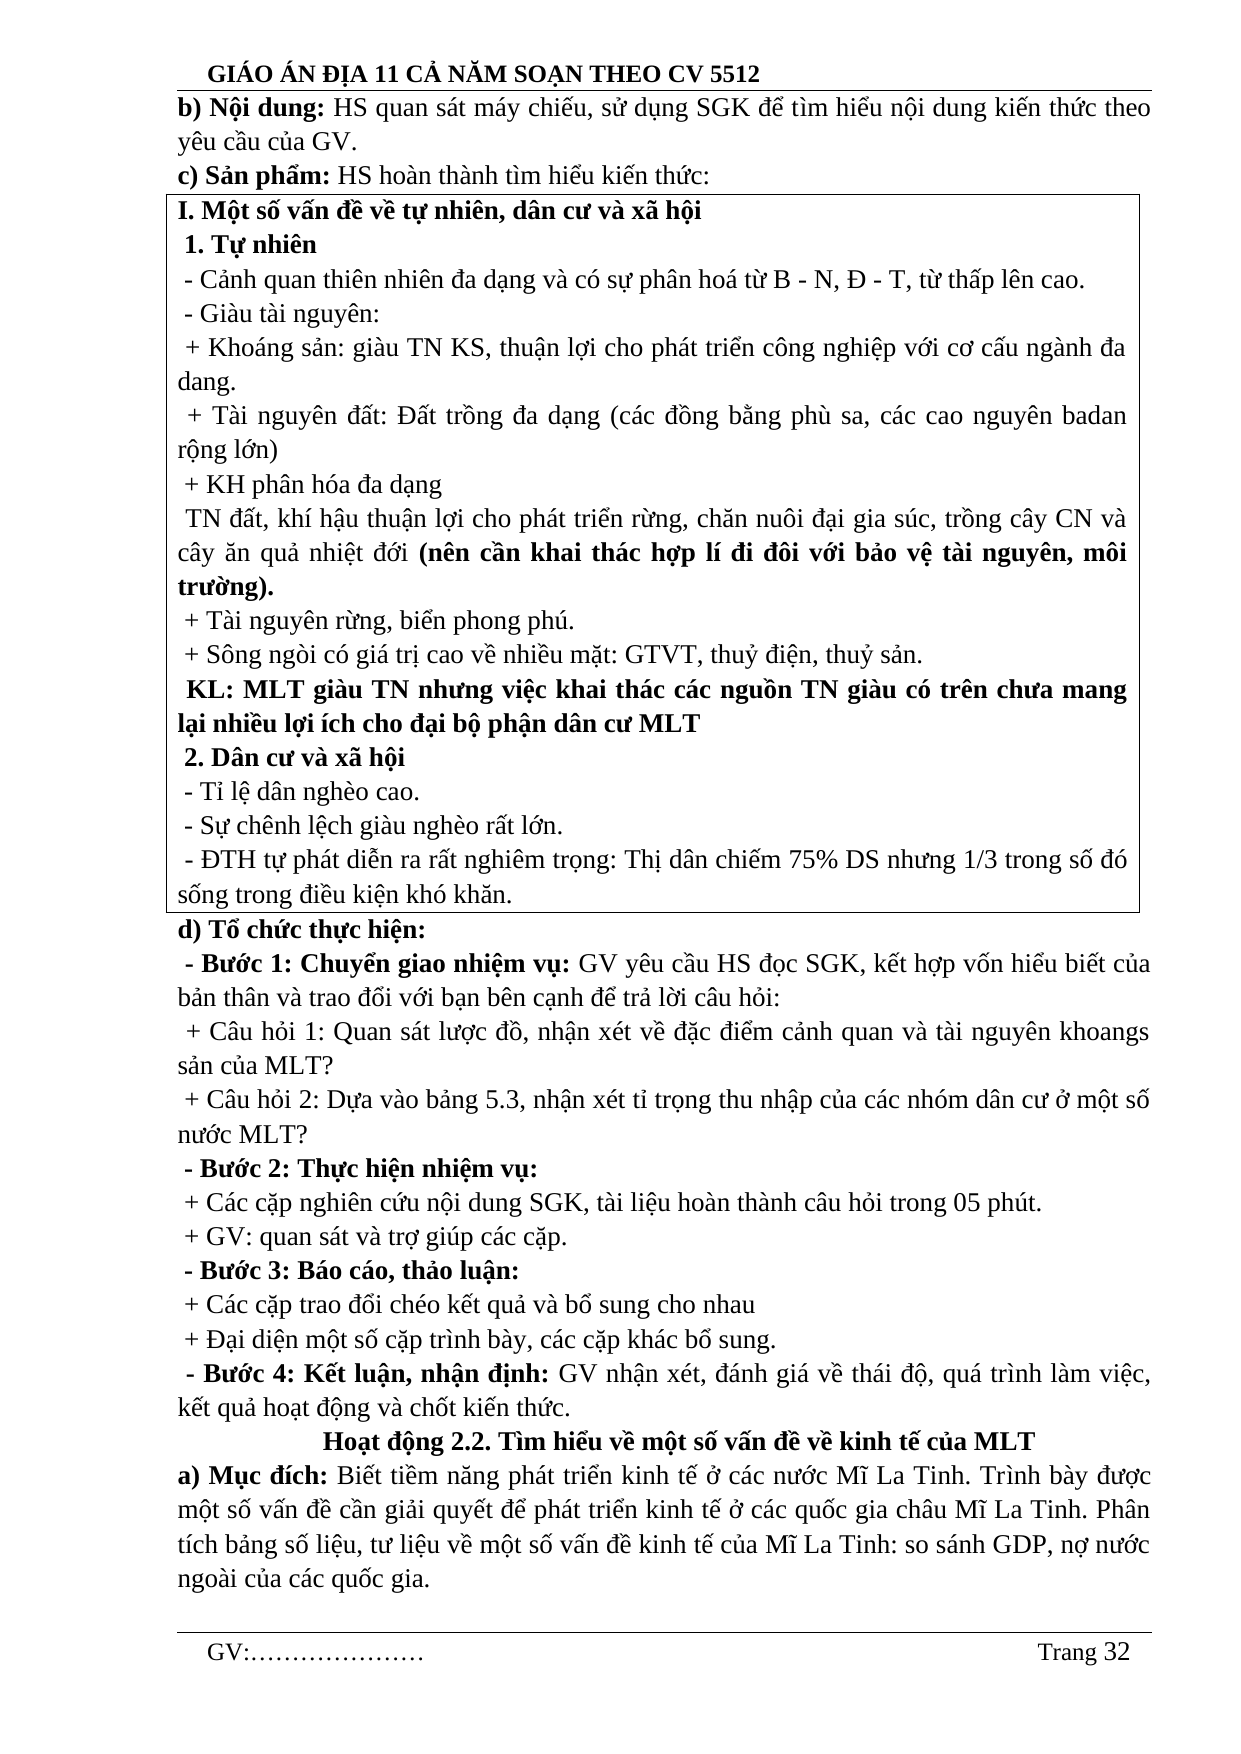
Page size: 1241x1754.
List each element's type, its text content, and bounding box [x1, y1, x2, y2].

text - Bước 3: Báo cáo, thảo luận: [177, 1254, 1152, 1286]
text - Bước 4: Kết luận, nhận định: GV nhận xét, đánh giá về thái độ, quá trình làm việc, kết quả hoạt động và chốt kiến thức. [177, 1357, 1152, 1422]
text + Câu hỏi 1: Quan sát lược đồ, nhận xét về đặc điểm cảnh quan và tài nguyên khoangs sản của MLT? [177, 1015, 1152, 1081]
text + Các cặp trao đổi chéo kết quả và bổ sung cho nhau [177, 1289, 1152, 1320]
text + GV: quan sát và trợ giúp các cặp. [177, 1220, 1152, 1251]
text c) Sản phẩm: HS hoàn thành tìm hiểu kiến thức: [177, 159, 1152, 190]
text b) Nội dung: HS quan sát máy chiếu, sử dụng SGK để tìm hiểu nội dung kiến thức theo yêu cầu của GV. [177, 91, 1152, 156]
text a) Mục đích: Biết tiềm năng phát triển kinh tế ở các nước Mĩ La Tinh. Trình bày được một số vấn đề cần giải quyết để phát triển kinh tế ở các quốc gia châu Mĩ La Tinh. Phân tích bảng số liệu, tư liệu về một số vấn đề kinh tế của Mĩ La Tinh: so sánh GDP, nợ nước ngoài của các quốc gia. [177, 1459, 1152, 1593]
text + Câu hỏi 2: Dựa vào bảng 5.3, nhận xét tỉ trọng thu nhập của các nhóm dân cư ở một số nước MLT? [177, 1084, 1152, 1149]
text + Đại diện một số cặp trình bày, các cặp khác bổ sung. [177, 1323, 1152, 1354]
text + Các cặp nghiên cứu nội dung SGK, tài liệu hoàn thành câu hỏi trong 05 phút. [177, 1186, 1152, 1217]
text - Bước 1: Chuyển giao nhiệm vụ: GV yêu cầu HS đọc SGK, kết hợp vốn hiểu biết của bản thân và trao đổi với bạn bên cạnh để trả lời câu hỏi: [177, 947, 1152, 1012]
text d) Tổ chức thực hiện: [177, 913, 1152, 944]
text Hoạt động 2.2. Tìm hiểu về một số vấn đề về kinh tế của MLT [177, 1425, 1152, 1456]
text - Bước 2: Thực hiện nhiệm vụ: [177, 1152, 1152, 1183]
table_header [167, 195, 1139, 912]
